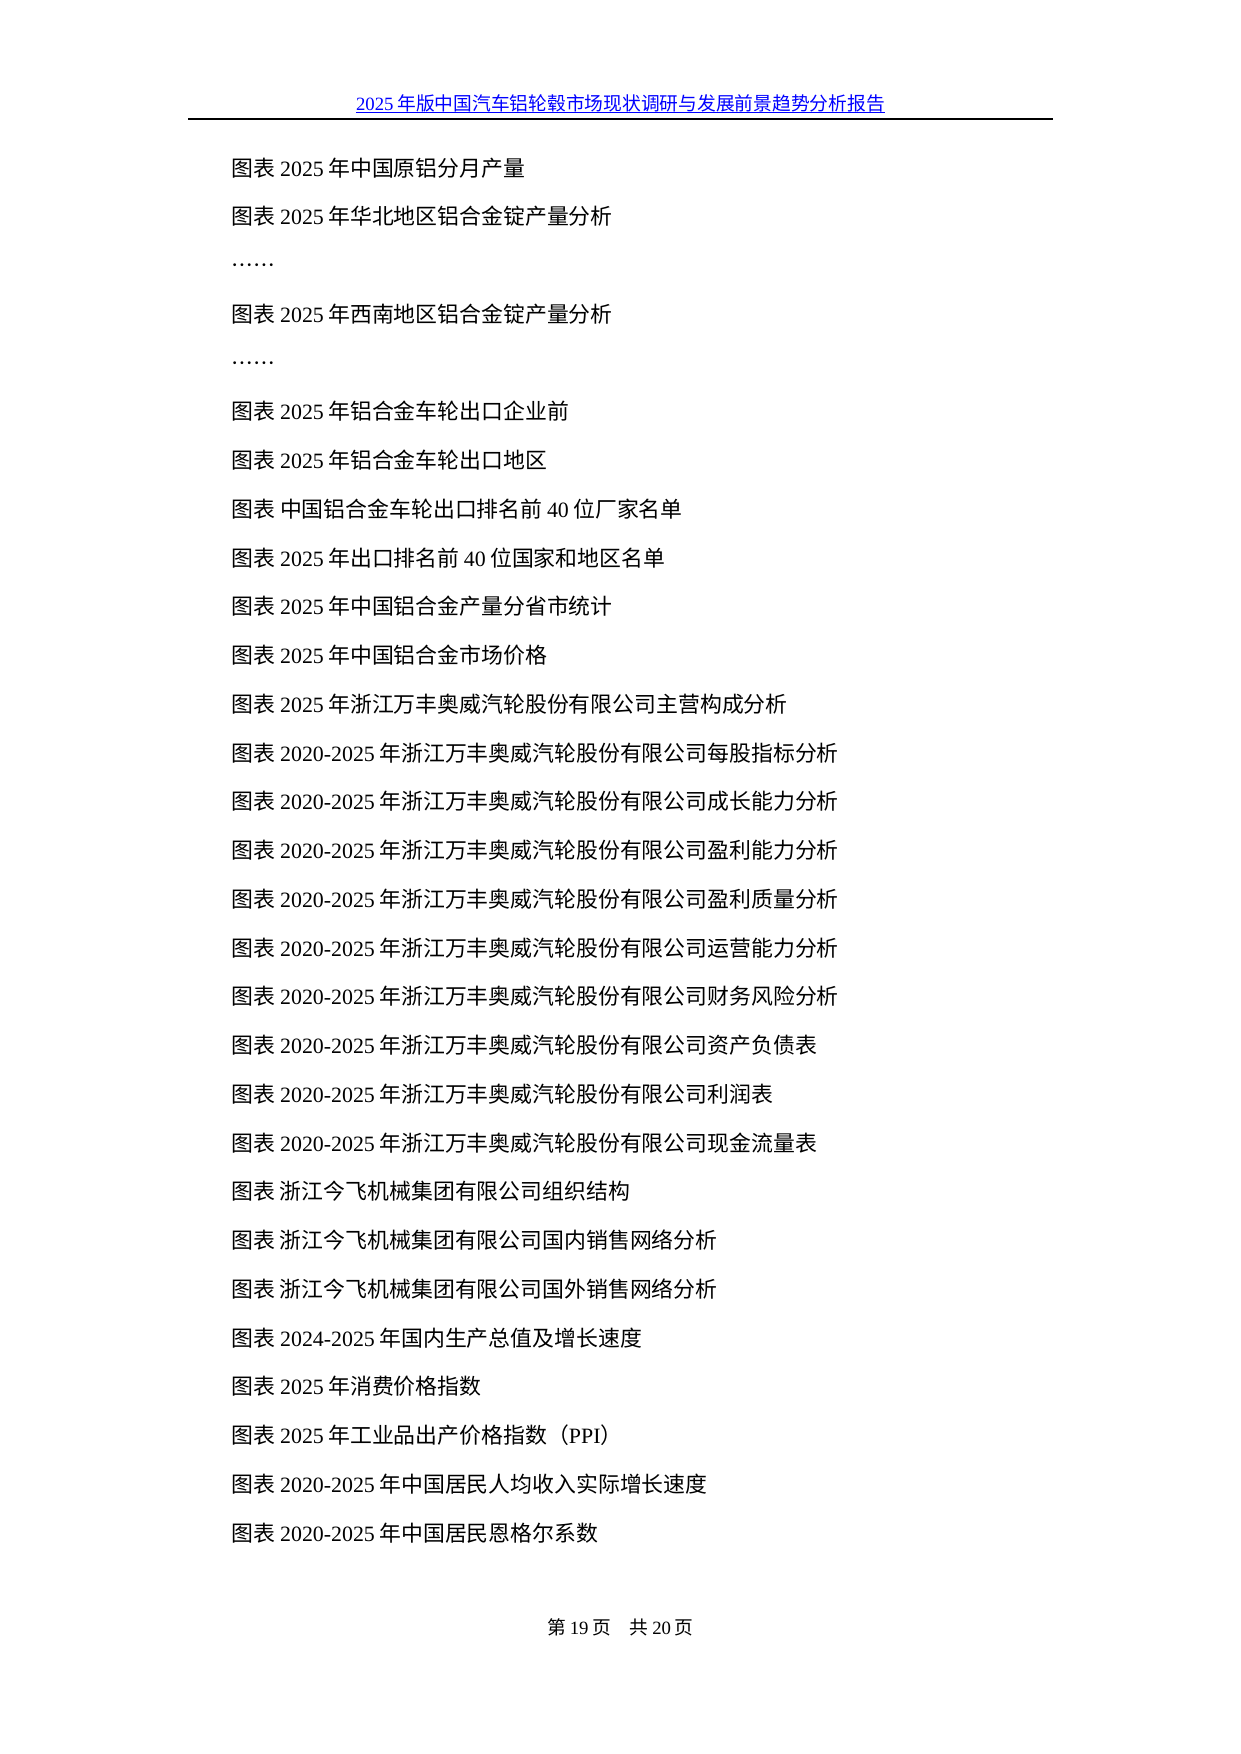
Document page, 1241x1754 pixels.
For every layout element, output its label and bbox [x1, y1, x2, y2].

text [187, 150, 1053, 1548]
